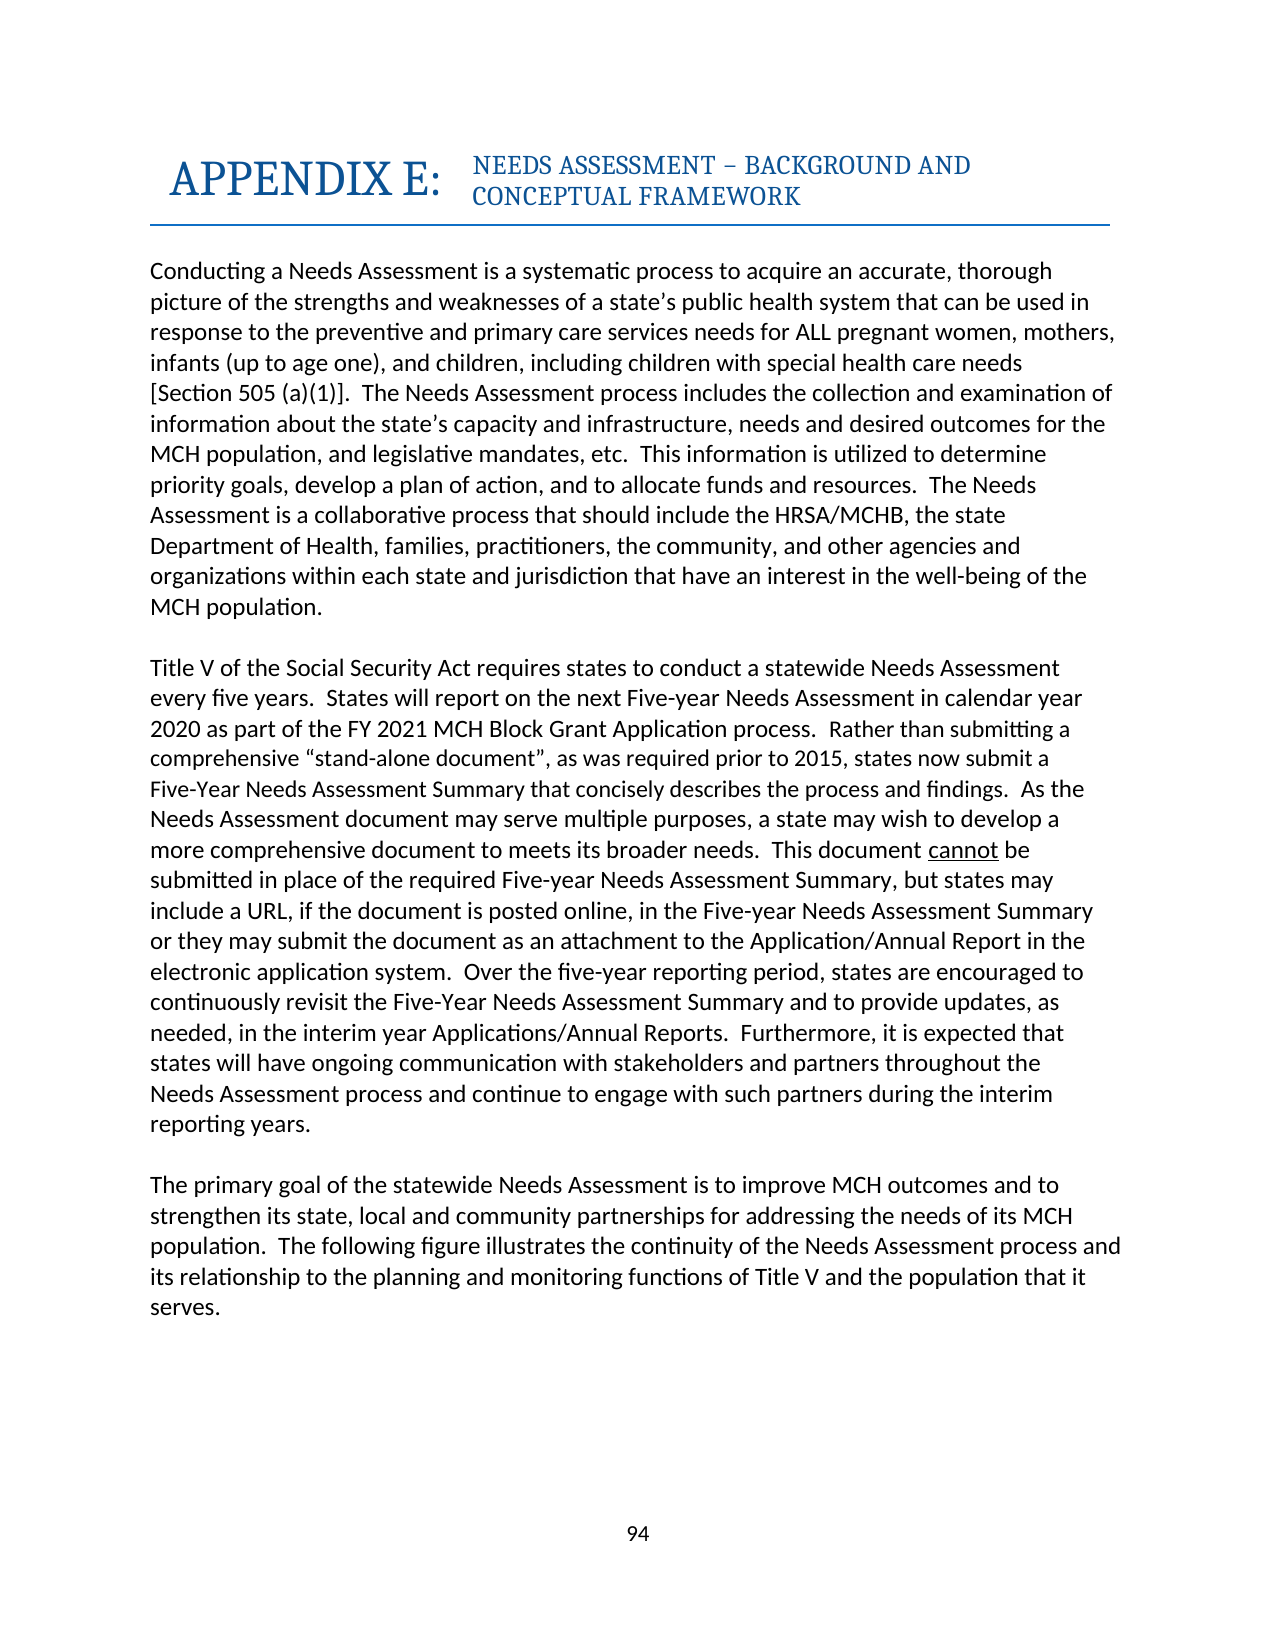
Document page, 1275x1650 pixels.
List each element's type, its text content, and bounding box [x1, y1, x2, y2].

text The primary goal of the statewide Needs Assessment is to improve MCH outcomes and to strengthen its state, local and community partnerships for addressing the needs of its MCH population. The following figure illustrates the continuity of the Needs Assessment process and its relationship to the planning and monitoring functions of Title V and the population that it serves. [150, 1169, 1125, 1322]
text [Section 505 (a)(1)]. The Needs Assessment process includes the collection and examination of information about the state’s capacity and infrastructure, needs and desired outcomes for the MCH population, and legislative mandates, etc. This information is utilized to determine priority goals, develop a plan of action, and to allocate funds and resources. The Needs Assessment is a collaborative process that should include the HRSA/MCHB, the state Department of Health, families, practitioners, the community, and other agencies and organizations within each state and jurisdiction that have an interest in the well-being of the MCH population. [150, 377, 1125, 621]
table_header APPENDIX E: [150, 150, 461, 224]
table_header NEEDS ASSESSMENT − BACKGROUND AND CONCEPTUAL FRAMEWORK [461, 150, 1110, 224]
text Conducting a Needs Assessment is a systematic process to acquire an accurate, thorough picture of the strengths and weaknesses of a state’s public health system that can be used in response to the preventive and primary care services needs for ALL pregnant women, mothers, infants (up to age one), and children, including children with special health care needs [150, 255, 1125, 377]
text Title V of the Social Security Act requires states to conduct a statewide Needs Assessment every five years. States will report on the next Five-year Needs Assessment in calendar year 2020 as part of the FY 2021 MCH Block Grant Application process. Rather than submitting a comprehensive “stand-alone document”, as was required prior to 2015, states now submit a Five-Year Needs Assessment Summary that concisely describes the process and findings. As the Needs Assessment document may serve multiple purposes, a state may wish to develop a more comprehensive document to meets its broader needs. This document cannot be submitted in place of the required Five-year Needs Assessment Summary, but states may include a URL, if the document is posted online, in the Five-year Needs Assessment Summary or they may submit the document as an attachment to the Application/Annual Report in the electronic application system. Over the five-year reporting period, states are encouraged to continuously revisit the Five-Year Needs Assessment Summary and to provide updates, as needed, in the interim year Applications/Annual Reports. Furthermore, it is expected that states will have ongoing communication with stakeholders and partners throughout the Needs Assessment process and continue to engage with such partners during the interim reporting years. [150, 652, 1100, 1139]
